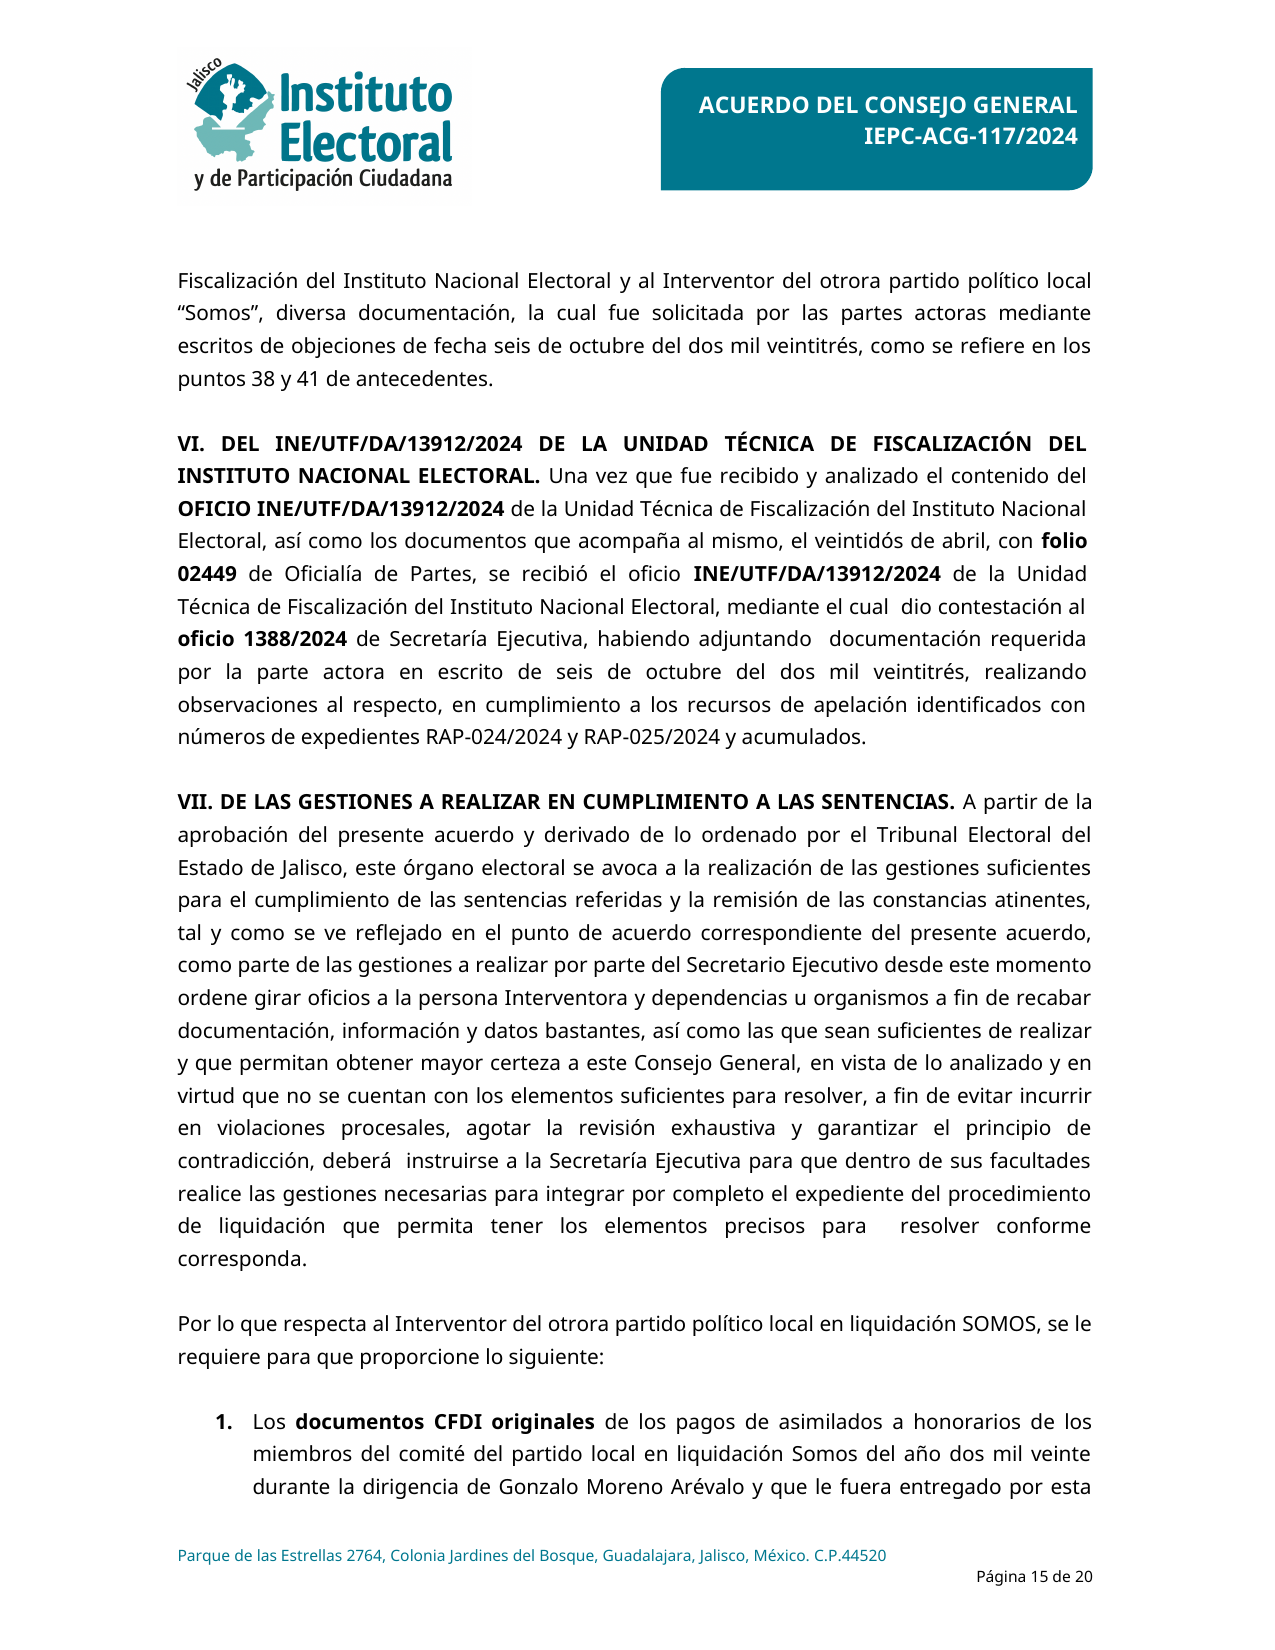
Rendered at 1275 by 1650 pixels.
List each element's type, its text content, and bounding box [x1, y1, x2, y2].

text Por lo que respecta al Interventor del otrora partido político local en liquidación SOMOS, se le requiere para que proporcione lo siguiente: [177, 1309, 1093, 1370]
text VI. DEL INE/UTF/DA/13912/2024 DE LA UNIDAD TÉCNICA DE FISCALIZACIÓN DEL INSTITUTO NACIONAL ELECTORAL. Una vez que fue recibido y analizado el contenido del OFICIO INE/UTF/DA/13912/2024 de la Unidad Técnica de Fiscalización del Instituto Nacional Electoral, así como los documentos que acompaña al mismo, el veintidós de abril, con folio 02449 de Oficialía de Partes, se recibió el oficio INE/UTF/DA/13912/2024 de la Unidad Técnica de Fiscalización del Instituto Nacional Electoral, mediante el cual dio contestación al oficio 1388/2024 de Secretaría Ejecutiva, habiendo adjuntando documentación requerida por la parte actora en escrito de seis de octubre del dos mil veintitrés, realizando observaciones al respecto, en cumplimiento a los recursos de apelación identificados con números de expedientes RAP-024/2024 y RAP-025/2024 y acumulados. [177, 429, 1088, 751]
picture [177, 47, 473, 206]
text VII. DE LAS GESTIONES A REALIZAR EN CUMPLIMIENTO A LAS SENTENCIAS. A partir de la aprobación del presente acuerdo y derivado de lo ordenado por el Tribunal Electoral del Estado de Jalisco, este órgano electoral se avoca a la realización de las gestiones suficientes para el cumplimiento de las sentencias referidas y la remisión de las constancias atinentes, tal y como se ve reflejado en el punto de acuerdo correspondiente del presente acuerdo, como parte de las gestiones a realizar por parte del Secretario Ejecutivo desde este momento ordene girar oficios a la persona Interventora y dependencias u organismos a fin de recabar documentación, información y datos bastantes, así como las que sean suficientes de realizar y que permitan obtener mayor certeza a este Consejo General, en vista de lo analizado y en virtud que no se cuentan con los elementos suficientes para resolver, a fin de evitar incurrir en violaciones procesales, agotar la revisión exhaustiva y garantizar el principio de contradicción, deberá instruirse a la Secretaría Ejecutiva para que dentro de sus facultades realice las gestiones necesarias para integrar por completo el expediente del procedimiento de liquidación que permita tener los elementos precisos para resolver conforme corresponda. [177, 787, 1093, 1272]
